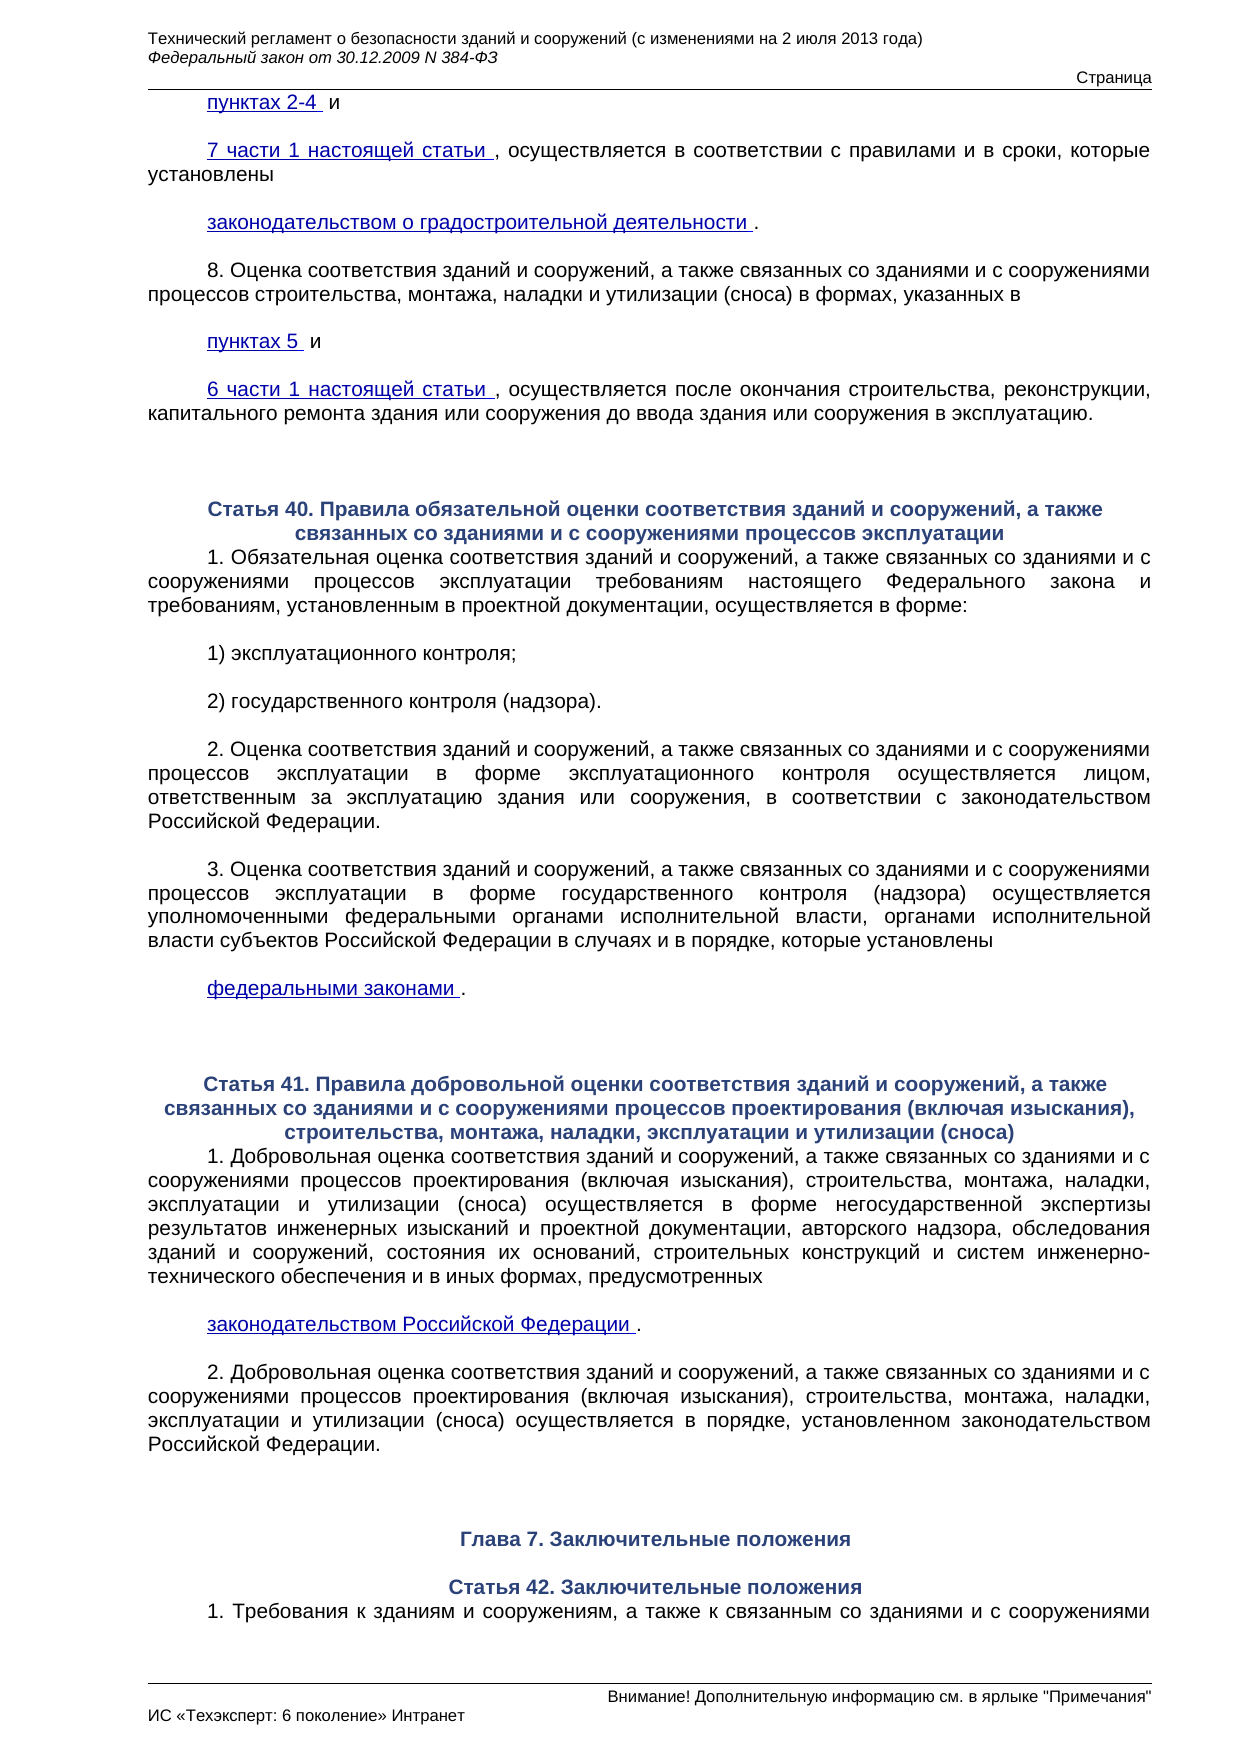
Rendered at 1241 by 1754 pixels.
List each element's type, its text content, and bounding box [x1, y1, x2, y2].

text законодательством о градостроительной деятельности . [148, 209, 1152, 233]
text Глава 7. Заключительные положения [148, 1527, 1152, 1551]
text Статья 40. Правила обязательной оценки соответствия зданий и сооружений, а также связанных со зданиями и с сооружениями процессов эксплуатации [148, 497, 1152, 545]
text федеральными законами . [148, 976, 1152, 1000]
text 6 части 1 настоящей статьи , осуществляется после окончания строительства, реконструкции, капитального ремонта здания или сооружения до ввода здания или сооружения в эксплуатацию. [148, 377, 1152, 425]
text Статья 42. Заключительные положения [148, 1575, 1152, 1599]
text пунктах 2-4 и [148, 90, 1152, 114]
text законодательством Российской Федерации . [148, 1312, 1152, 1336]
text 7 части 1 настоящей статьи , осуществляется в соответствии с правилами и в сроки, которые установлены [148, 138, 1152, 186]
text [148, 1599, 1152, 1623]
text пунктах 5 и [148, 329, 1152, 353]
text 8. Оценка соответствия зданий и сооружений, а также связанных со зданиями и с сооружениями процессов строительства, монтажа, наладки и утилизации (сноса) в формах, указанных в [148, 257, 1152, 305]
text Статья 41. Правила добровольной оценки соответствия зданий и сооружений, а также связанных со зданиями и с сооружениями процессов проектирования (включая изыскания), строительства, монтажа, наладки, эксплуатации и утилизации (сноса) [148, 1072, 1152, 1144]
text 1. Обязательная оценка соответствия зданий и сооружений, а также связанных со зданиями и с сооружениями процессов эксплуатации требованиям настоящего Федерального закона и требованиям, установленным в проектной документации, осуществляется в форме: [148, 545, 1152, 617]
text 2. Оценка соответствия зданий и сооружений, а также связанных со зданиями и с сооружениями процессов эксплуатации в форме эксплуатационного контроля осуществляется лицом, ответственным за эксплуатацию здания или сооружения, в соответствии с законодательством Российской Федерации. [148, 737, 1152, 832]
text 1) эксплуатационного контроля; [148, 641, 1152, 665]
text 3. Оценка соответствия зданий и сооружений, а также связанных со зданиями и с сооружениями процессов эксплуатации в форме государственного контроля (надзора) осуществляется уполномоченными федеральными органами исполнительной власти, органами исполнительной власти субъектов Российской Федерации в случаях и в порядке, которые установлены [148, 856, 1152, 952]
text 2) государственного контроля (надзора). [148, 689, 1152, 713]
text 1. Добровольная оценка соответствия зданий и сооружений, а также связанных со зданиями и с сооружениями процессов проектирования (включая изыскания), строительства, монтажа, наладки, эксплуатации и утилизации (сноса) осуществляется в форме негосударственной экспертизы результатов инженерных изысканий и проектной документации, авторского надзора, обследования зданий и сооружений, состояния их оснований, строительных конструкций и систем инженерно-технического обеспечения и в иных формах, предусмотренных [148, 1144, 1152, 1288]
text 2. Добровольная оценка соответствия зданий и сооружений, а также связанных со зданиями и с сооружениями процессов проектирования (включая изыскания), строительства, монтажа, наладки, эксплуатации и утилизации (сноса) осуществляется в порядке, установленном законодательством Российской Федерации. [148, 1359, 1152, 1455]
